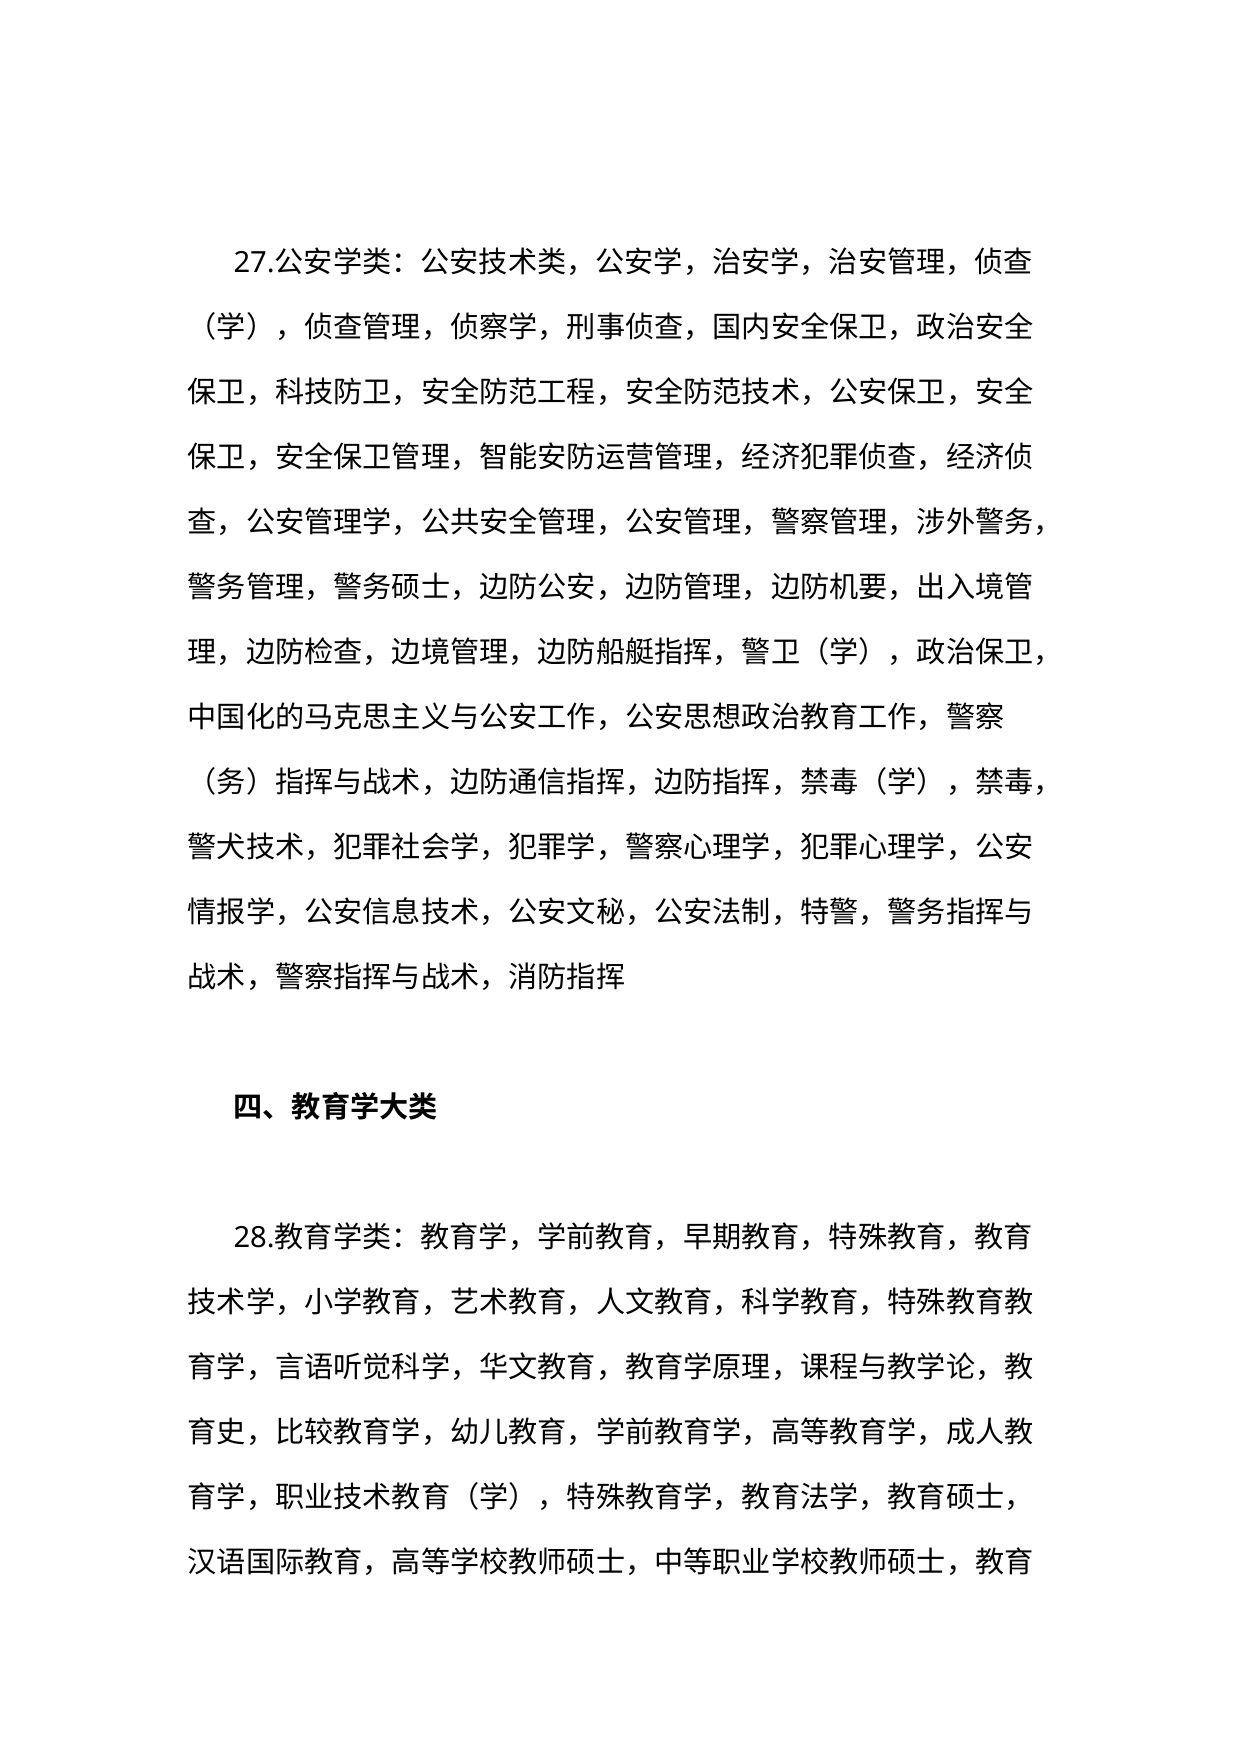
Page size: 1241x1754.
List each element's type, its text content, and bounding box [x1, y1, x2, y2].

text 四、教育学大类 [187, 1072, 1053, 1137]
text 27.公安学类：公安技术类，公安学，治安学，治安管理，侦查（学），侦查管理，侦察学，刑事侦查，国内安全保卫，政治安全保卫，科技防卫，安全防范工程，安全防范技术，公安保卫，安全保卫，安全保卫管理，智能安防运营管理，经济犯罪侦查，经济侦查，公安管理学，公共安全管理，公安管理，警察管理，涉外警务，警务管理，警务硕士，边防公安，边防管理，边防机要，出入境管理，边防检查，边境管理，边防船艇指挥，警卫（学），政治保卫，中国化的马克思主义与公安工作，公安思想政治教育工作，警察（务）指挥与战术，边防通信指挥，边防指挥，禁毒（学），禁毒，警犬技术，犯罪社会学，犯罪学，警察心理学，犯罪心理学，公安情报学，公安信息技术，公安文秘，公安法制，特警，警务指挥与战术，警察指挥与战术，消防指挥 [187, 227, 1053, 1007]
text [187, 1202, 1053, 1592]
